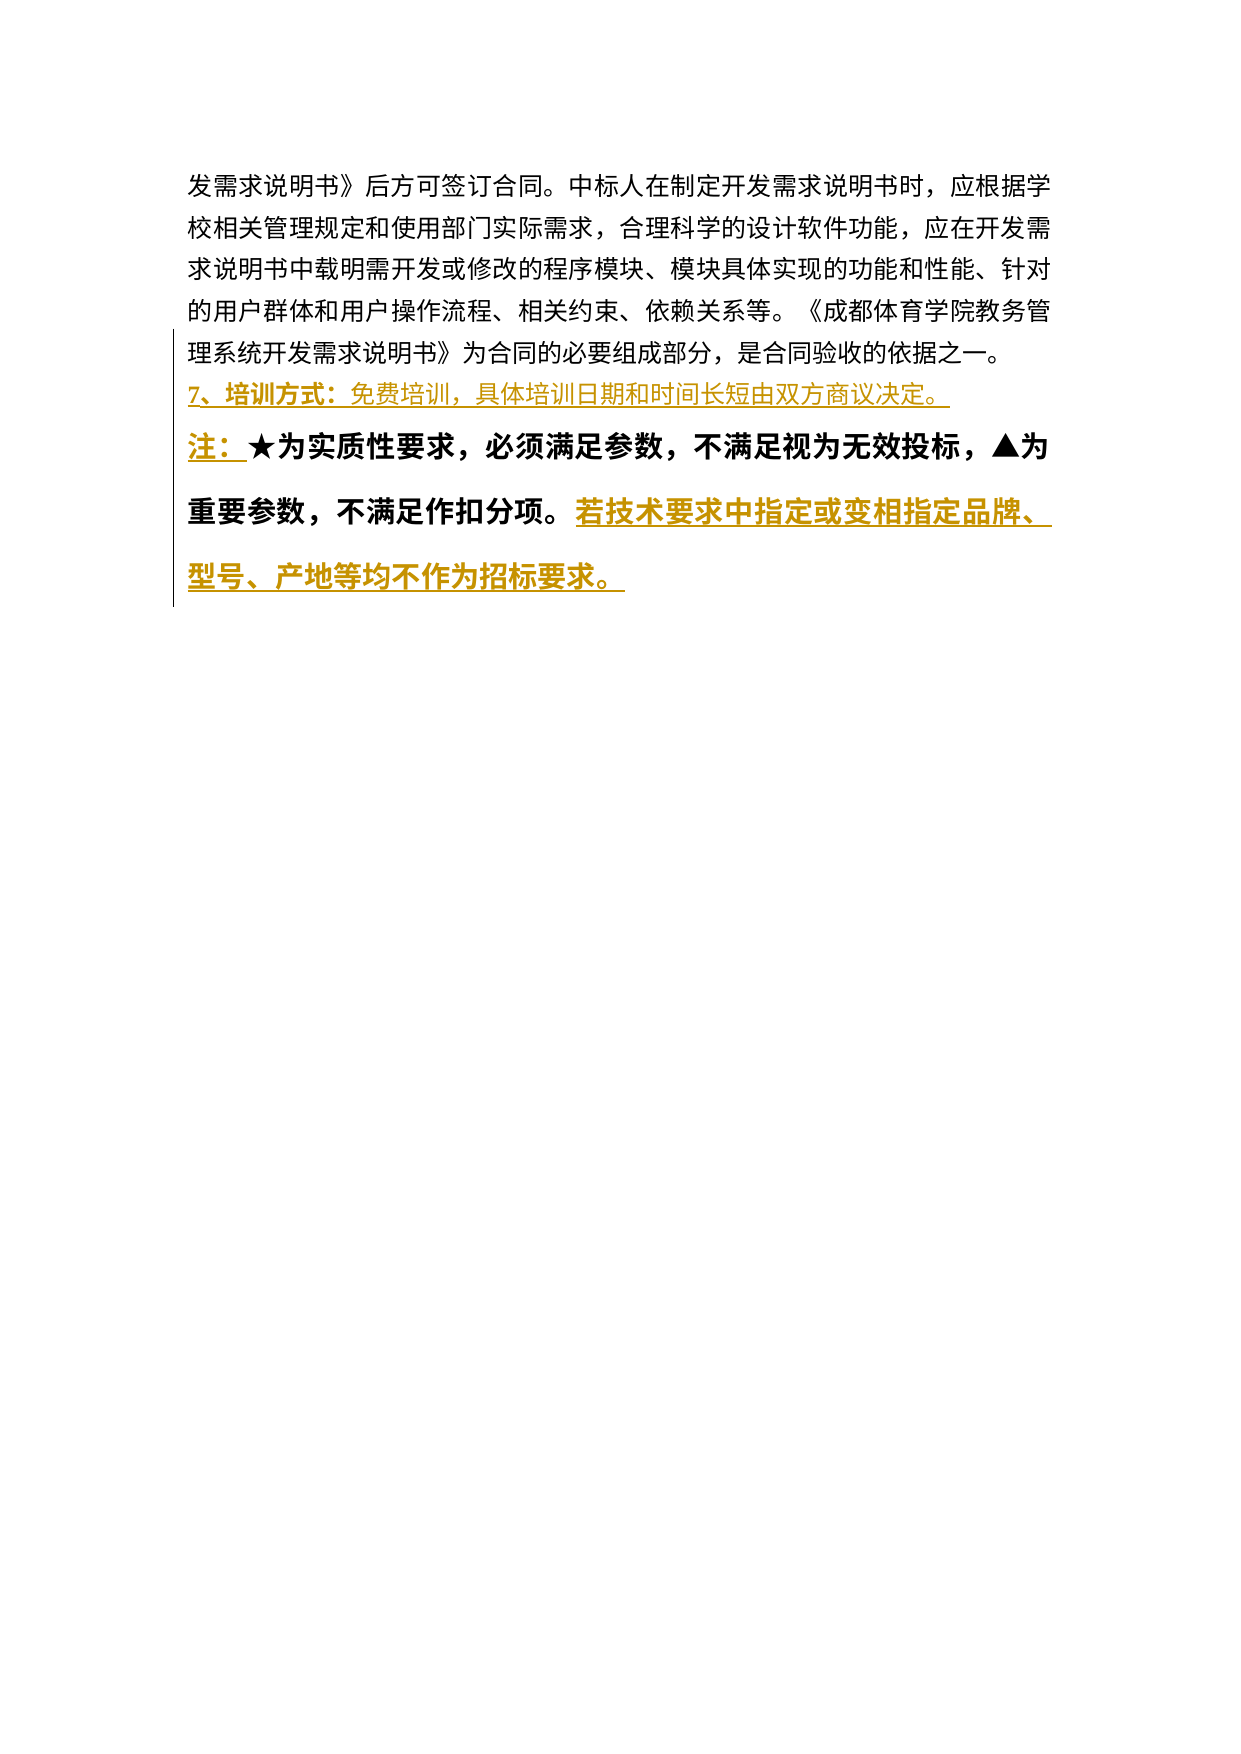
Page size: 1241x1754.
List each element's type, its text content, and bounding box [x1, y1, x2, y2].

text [187, 162, 1053, 412]
text ★为实质性要求，必须满足参数，不满足视为无效投标，▲为重要参数，不满足作扣分项。 [187, 412, 1053, 607]
